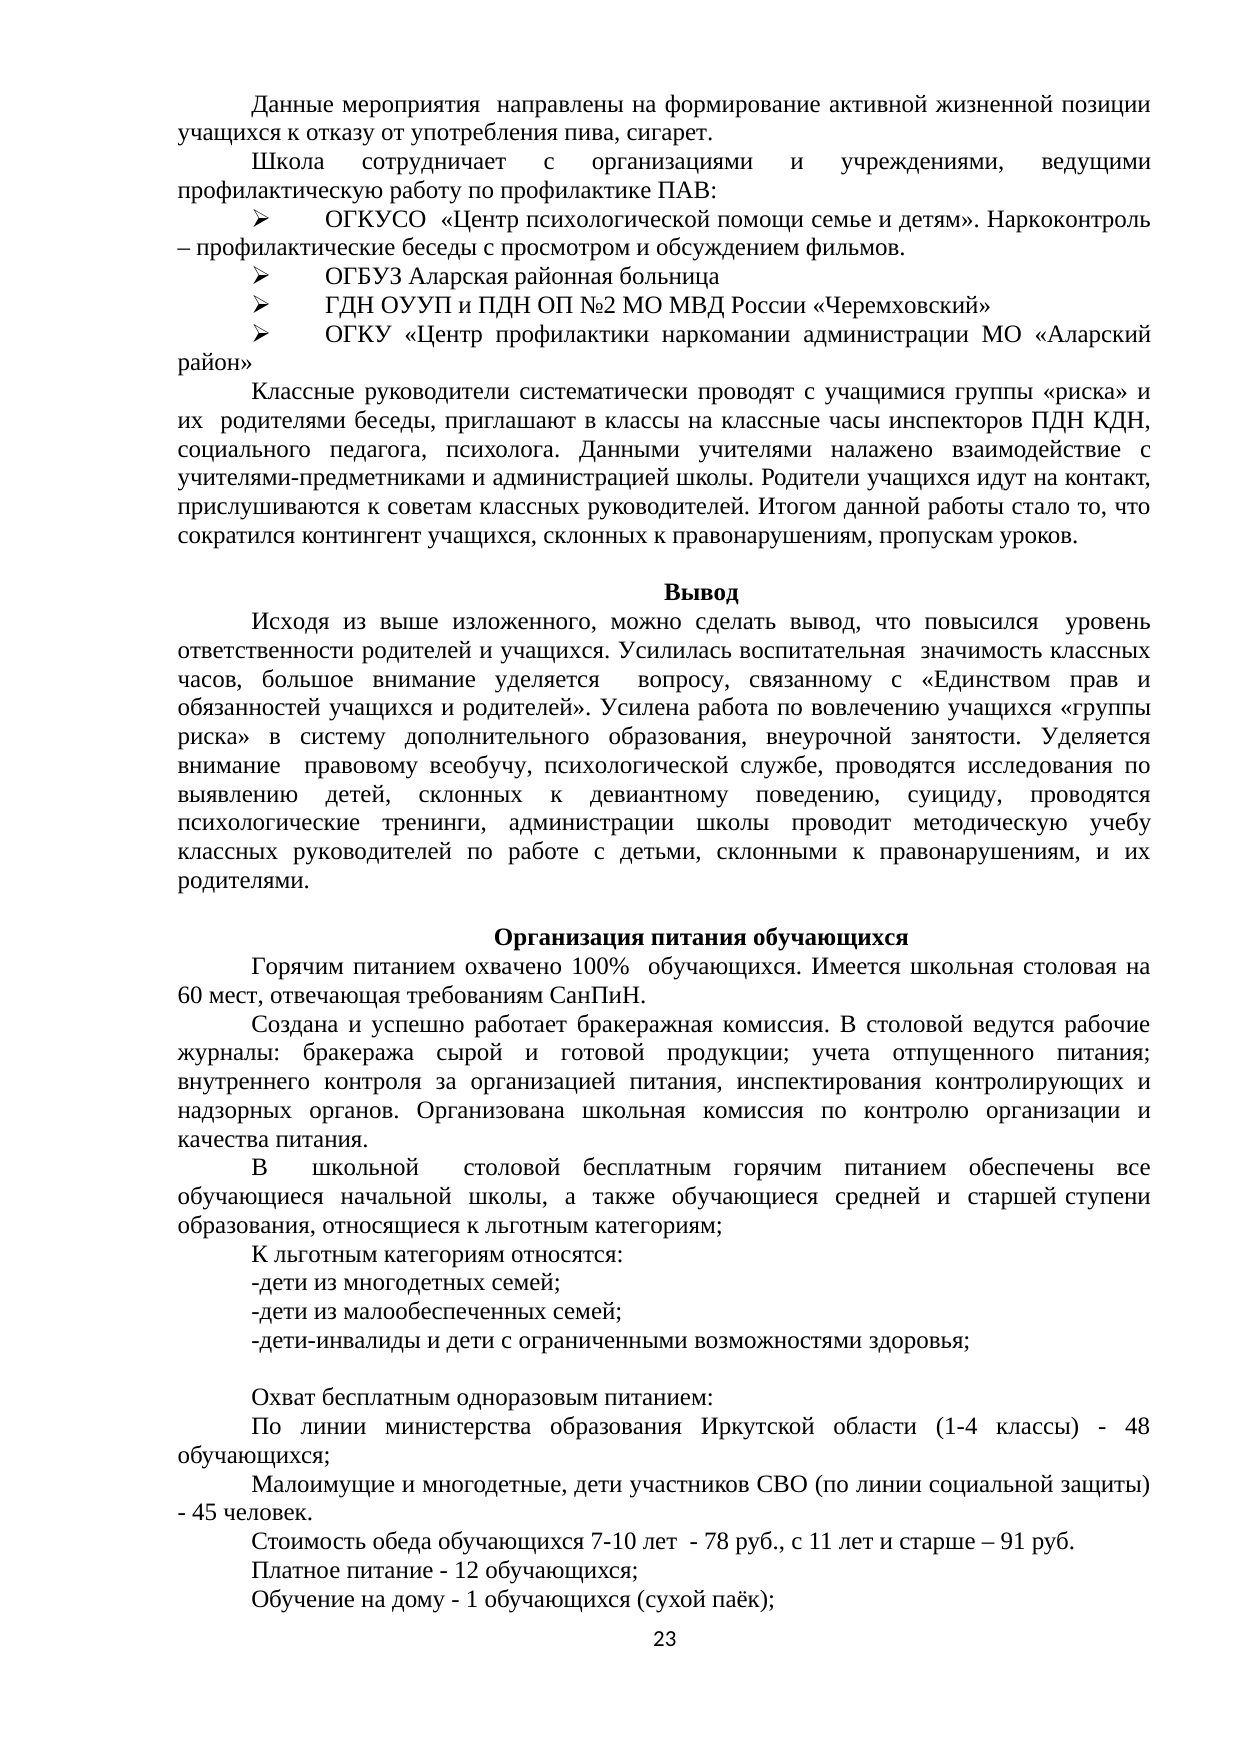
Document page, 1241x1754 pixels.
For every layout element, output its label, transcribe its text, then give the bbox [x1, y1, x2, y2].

text Организация питания обучающихся [177, 922, 1152, 951]
text -дети-инвалиды и дети с ограниченными возможностями здоровья; [177, 1325, 1152, 1354]
text Исходя из выше изложенного, можно сделать вывод, что повысился уровень ответственности родителей и учащихся. Усилилась воспитательная значимость классных часов, большое внимание уделяется вопросу, связанному с «Единством прав и обязанностей учащихся и родителей». Усилена работа по вовлечению учащихся «группы риска» в систему дополнительного образования, внеурочной занятости. Уделяется внимание правовому всеобучу, психологической службе, проводятся исследования по выявлению детей, склонных к девиантному поведению, суициду, проводятся психологические тренинги, администрации школы проводит методическую учебу классных руководителей по работе с детьми, склонными к правонарушениям, и их родителями. [177, 606, 1152, 894]
text -дети из многодетных семей; [177, 1267, 1152, 1296]
text В школьной столовой бесплатным горячим питанием обеспечены все обучающиеся начальной школы, а также обучающиеся средней и старшей ступени образования, относящиеся к льготным категориям; [177, 1152, 1152, 1239]
text Вывод [177, 577, 1152, 606]
text Охват бесплатным одноразовым питанием: [177, 1382, 1152, 1411]
text Школа сотрудничает с организациями и учреждениями, ведущими профилактическую работу по профилактике ПАВ: [177, 146, 1152, 204]
list ОГКУСО «Центр психологической помощи семье и детям». Наркоконтроль – профилактические беседы с просмотром и обсуждением фильмов. [177, 204, 1152, 261]
list Платное питание - 12 обучающихся; [177, 1555, 1152, 1584]
text -дети из малообеспеченных семей; [177, 1296, 1152, 1325]
text Создана и успешно работает бракеражная комиссия. В столовой ведутся рабочие журналы: бракеража сырой и готовой продукции; учета отпущенного питания; внутреннего контроля за организацией питания, инспектирования контролирующих и надзорных органов. Организована школьная комиссия по контролю организации и качества питания. [177, 1009, 1152, 1152]
text К льготным категориям относятся: [177, 1239, 1152, 1267]
text Классные руководители систематически проводят с учащимися группы «риска» и их родителями беседы, приглашают в классы на классные часы инспекторов ПДН КДН, социального педагога, психолога. Данными учителями налажено взаимодействие с учителями-предметниками и администрацией школы. Родители учащихся идут на контакт, прислушиваются к советам классных руководителей. Итогом данной работы стало то, что сократился контингент учащихся, склонных к правонарушениям, пропускам уроков. [177, 376, 1152, 549]
list ОГКУ «Центр профилактики наркомании администрации МО «Аларский район» [177, 319, 1152, 376]
list ОГБУЗ Аларская районная больница [177, 261, 1152, 290]
list ГДН ОУУП и ПДН ОП №2 МО МВД России «Черемховский» [177, 290, 1152, 319]
list По линии министерства образования Иркутской области (1-4 классы) - 48 обучающихся; [177, 1411, 1152, 1469]
list Стоимость обеда обучающихся 7-10 лет - 78 руб., с 11 лет и старше – 91 руб. [177, 1526, 1152, 1555]
text Данные мероприятия направлены на формирование активной жизненной позиции учащихся к отказу от употребления пива, сигарет. [177, 89, 1152, 146]
list Обучение на дому - 1 обучающихся (сухой паёк); [177, 1584, 1152, 1612]
list Малоимущие и многодетные, дети участников СВО (по линии социальной защиты) - 45 человек. [177, 1469, 1152, 1526]
text Горячим питанием охвачено 100% обучающихся. Имеется школьная столовая на 60 мест, отвечающая требованиям СанПиН. [177, 951, 1152, 1009]
